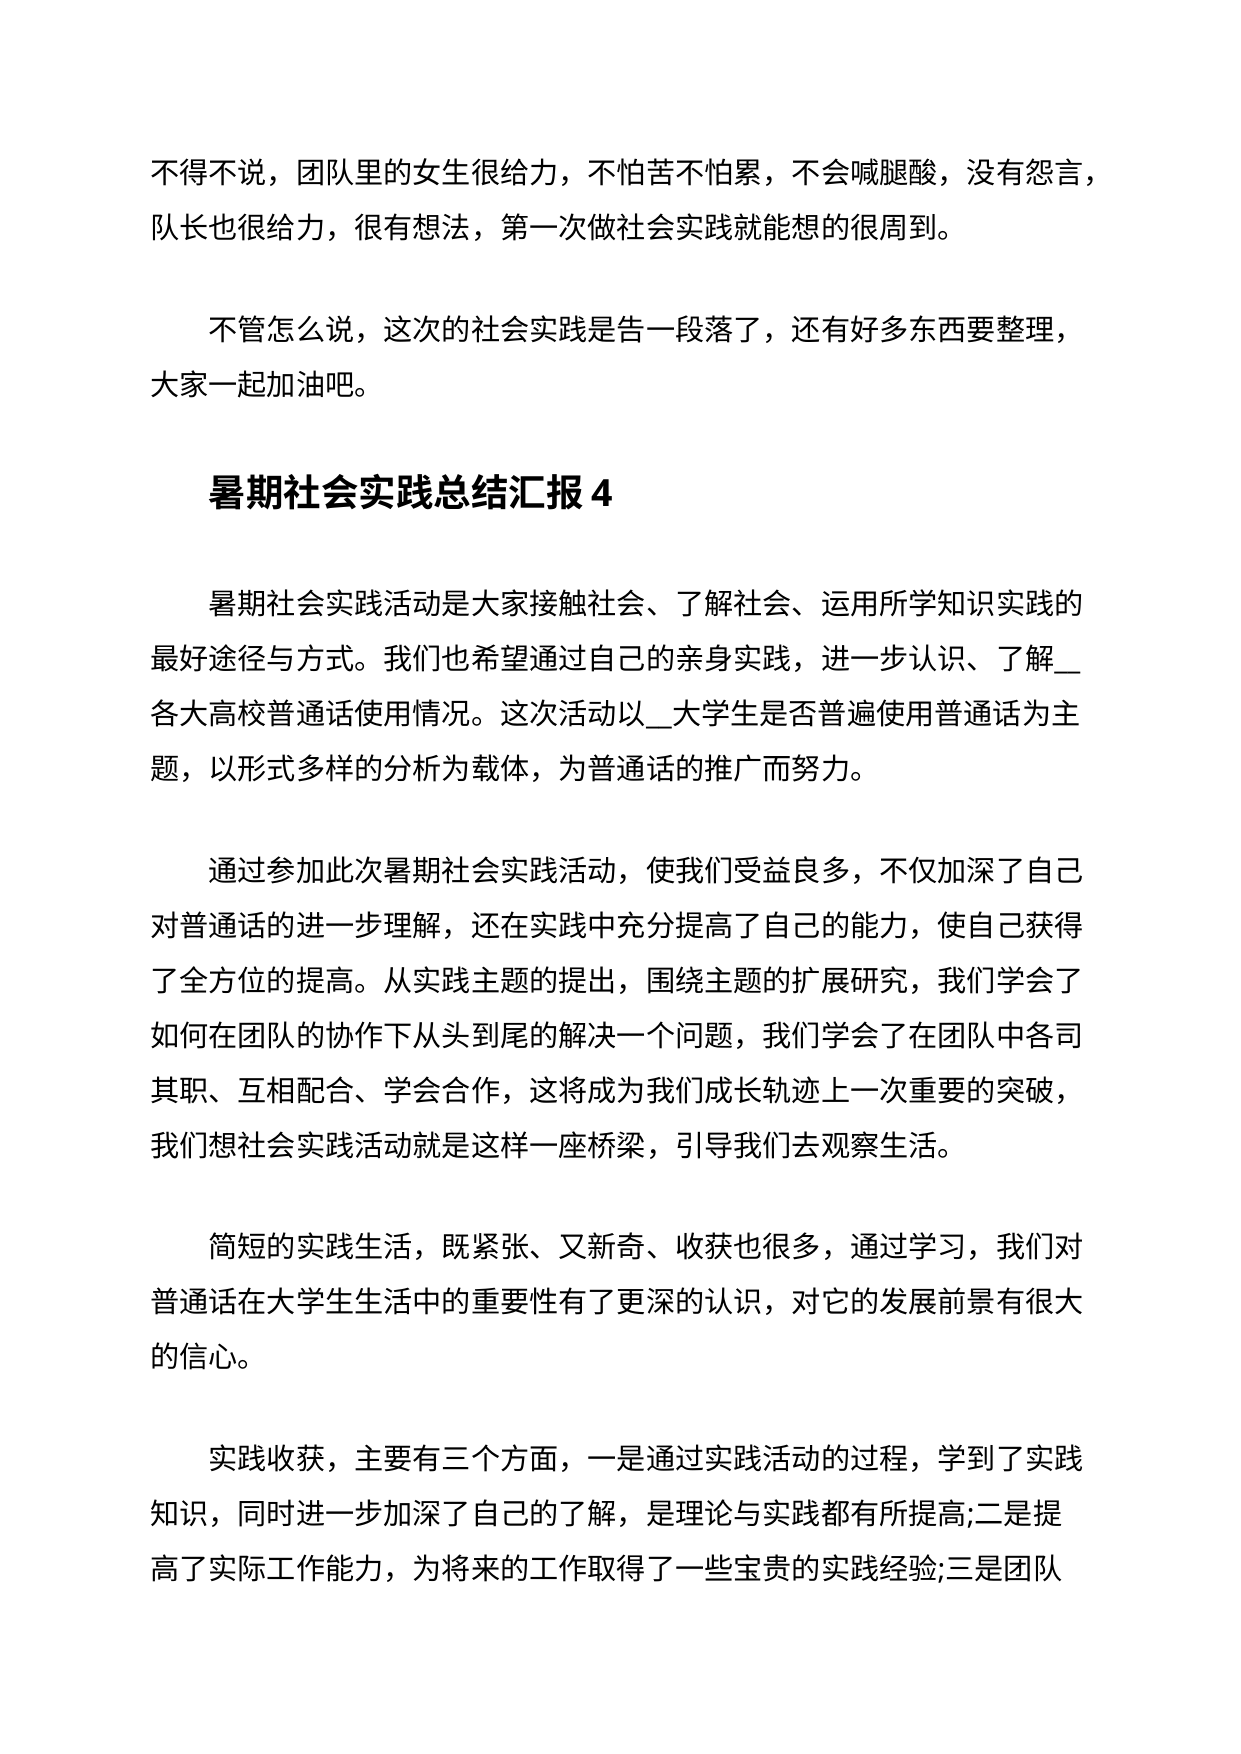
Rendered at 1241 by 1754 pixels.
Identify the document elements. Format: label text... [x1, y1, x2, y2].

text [150, 1435, 1090, 1588]
text 暑期社会实践活动是大家接触社会、了解社会、运用所学知识实践的最好途径与方式。我们也希望通过自己的亲身实践，进一步认识、了解__各大高校普通话使用情况。这次活动以__大学生是否普遍使用普通话为主题，以形式多样的分析为载体，为普通话的推广而努力。 [150, 581, 1090, 788]
text 暑期社会实践总结汇报4 [150, 463, 1090, 518]
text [150, 150, 1090, 247]
text 简短的实践生活，既紧张、又新奇、收获也很多，通过学习，我们对普通话在大学生生活中的重要性有了更深的认识，对它的发展前景有很大的信心。 [150, 1224, 1090, 1376]
text 通过参加此次暑期社会实践活动，使我们受益良多，不仅加深了自己对普通话的进一步理解，还在实践中充分提高了自己的能力，使自己获得了全方位的提高。从实践主题的提出，围绕主题的扩展研究，我们学会了如何在团队的协作下从头到尾的解决一个问题，我们学会了在团队中各司其职、互相配合、学会合作，这将成为我们成长轨迹上一次重要的突破，我们想社会实践活动就是这样一座桥梁，引导我们去观察生活。 [150, 848, 1090, 1164]
text 不管怎么说，这次的社会实践是告一段落了，还有好多东西要整理，大家一起加油吧。 [150, 307, 1090, 404]
